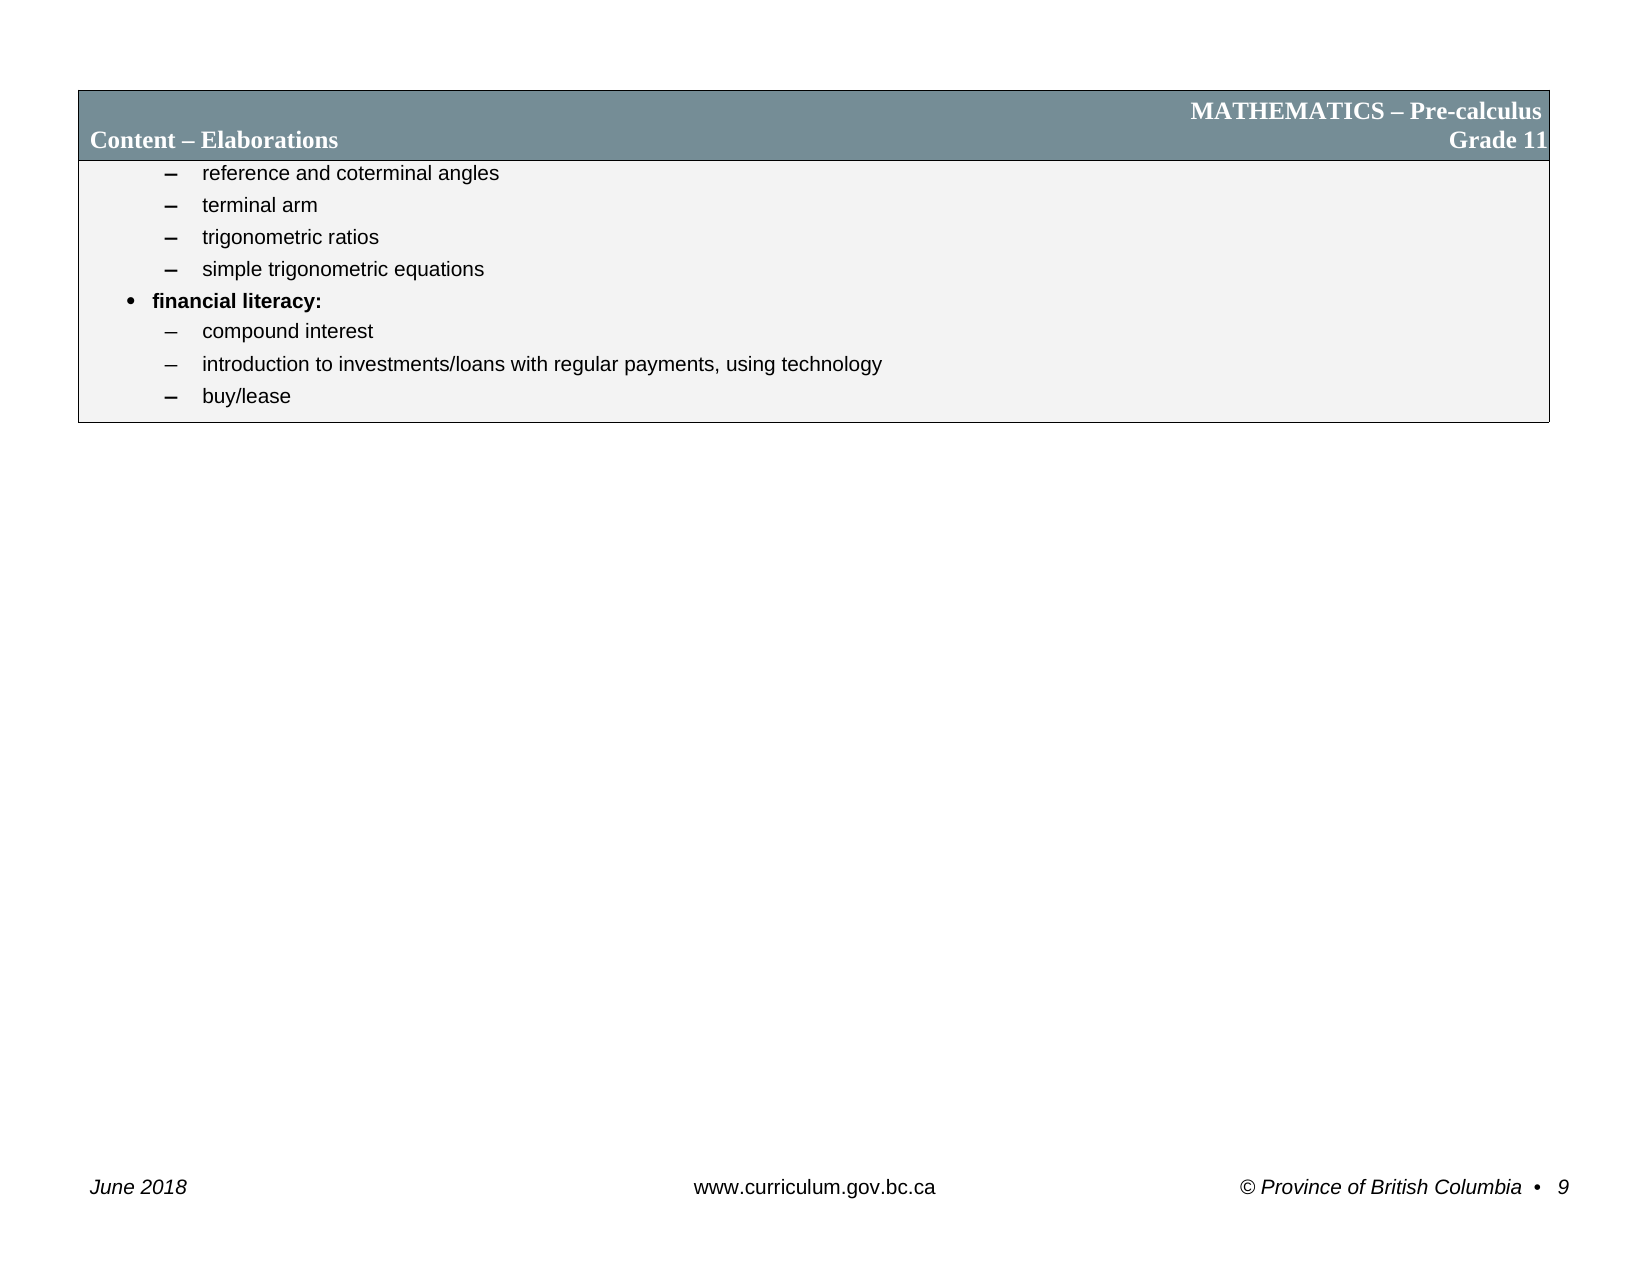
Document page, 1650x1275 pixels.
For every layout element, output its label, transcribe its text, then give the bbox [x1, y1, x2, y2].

table_header MATHEMATICS – Pre-calculus Content – Elaborations Grade 11 [79, 91, 1549, 160]
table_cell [79, 161, 1549, 422]
